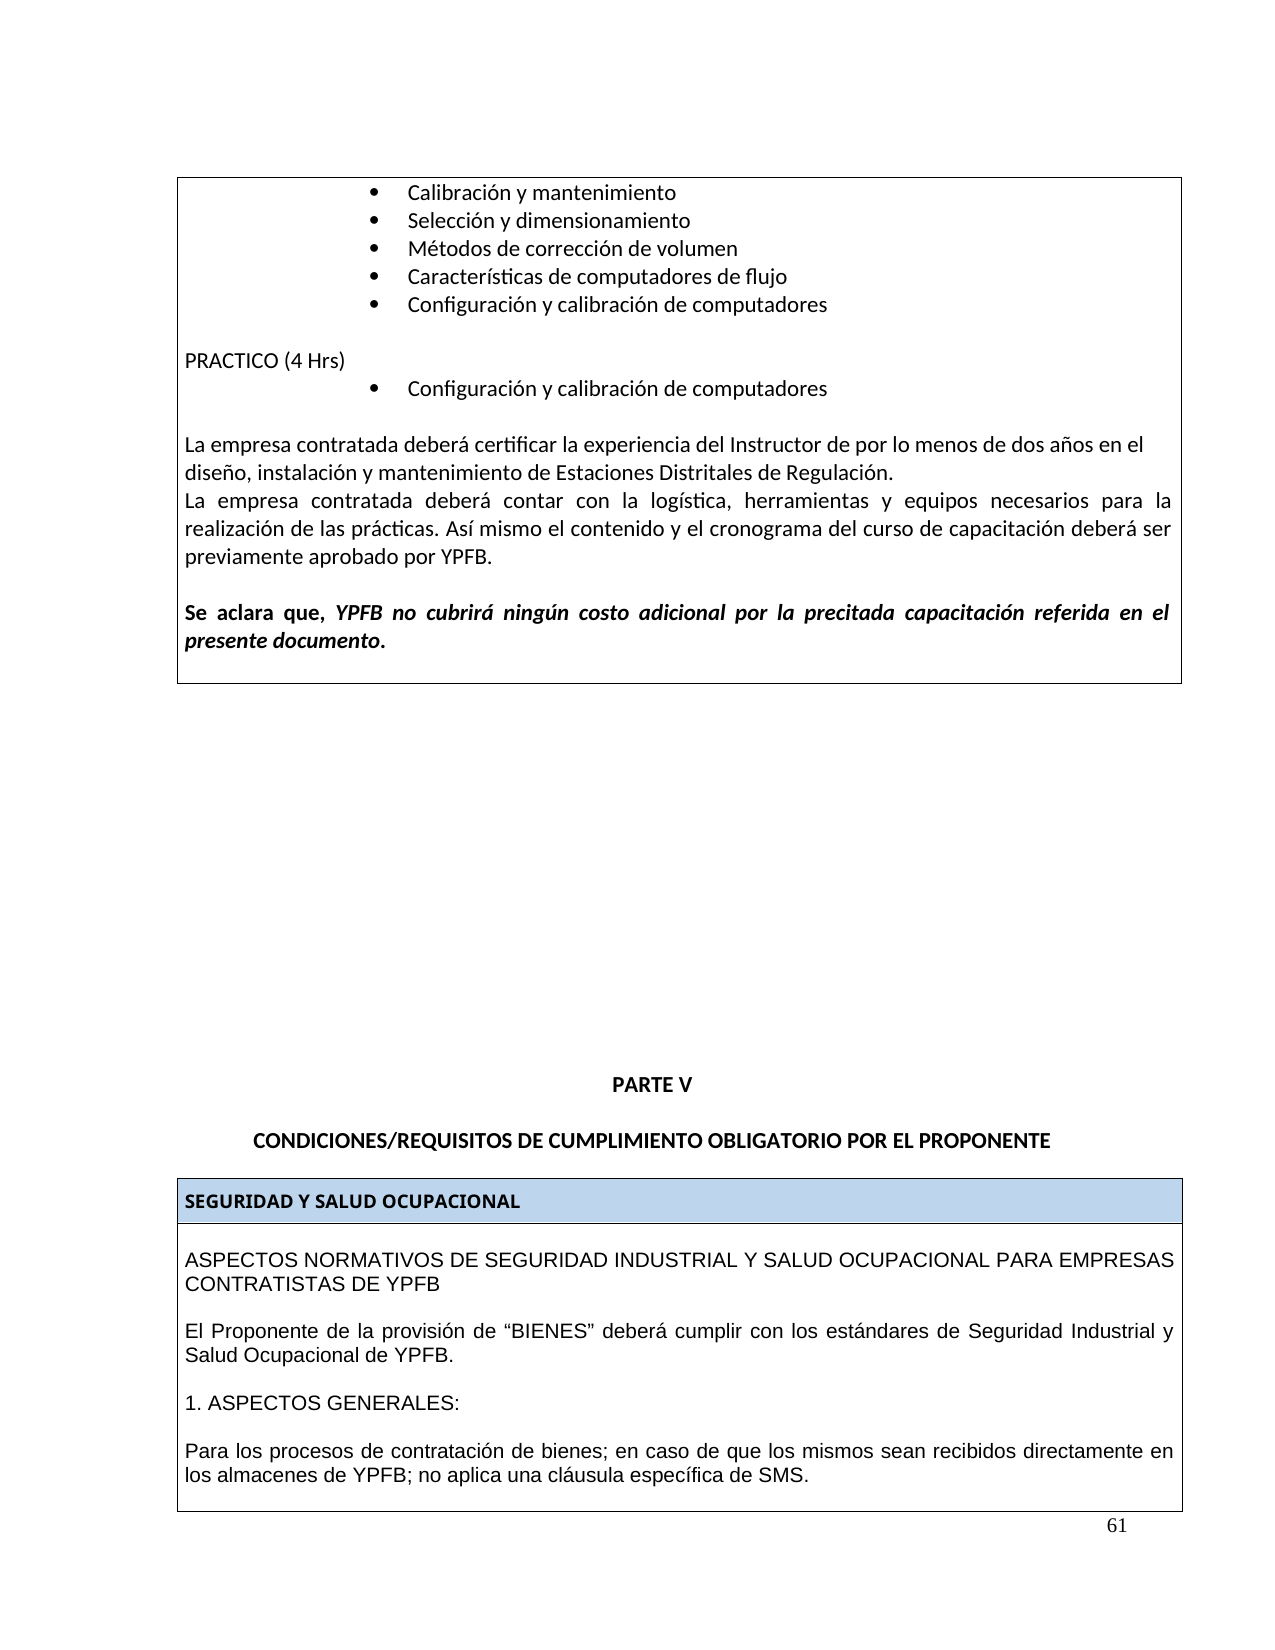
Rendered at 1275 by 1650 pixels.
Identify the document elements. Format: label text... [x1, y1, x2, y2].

text CONDICIONES/REQUISITOS DE CUMPLIMIENTO OBLIGATORIO POR EL PROPONENTE [177, 1126, 1127, 1154]
table_header SEGURIDAD Y SALUD OCUPACIONAL [178, 1179, 1182, 1222]
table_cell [178, 178, 1181, 683]
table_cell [178, 1224, 1182, 1511]
text PARTE V [177, 1070, 1127, 1098]
